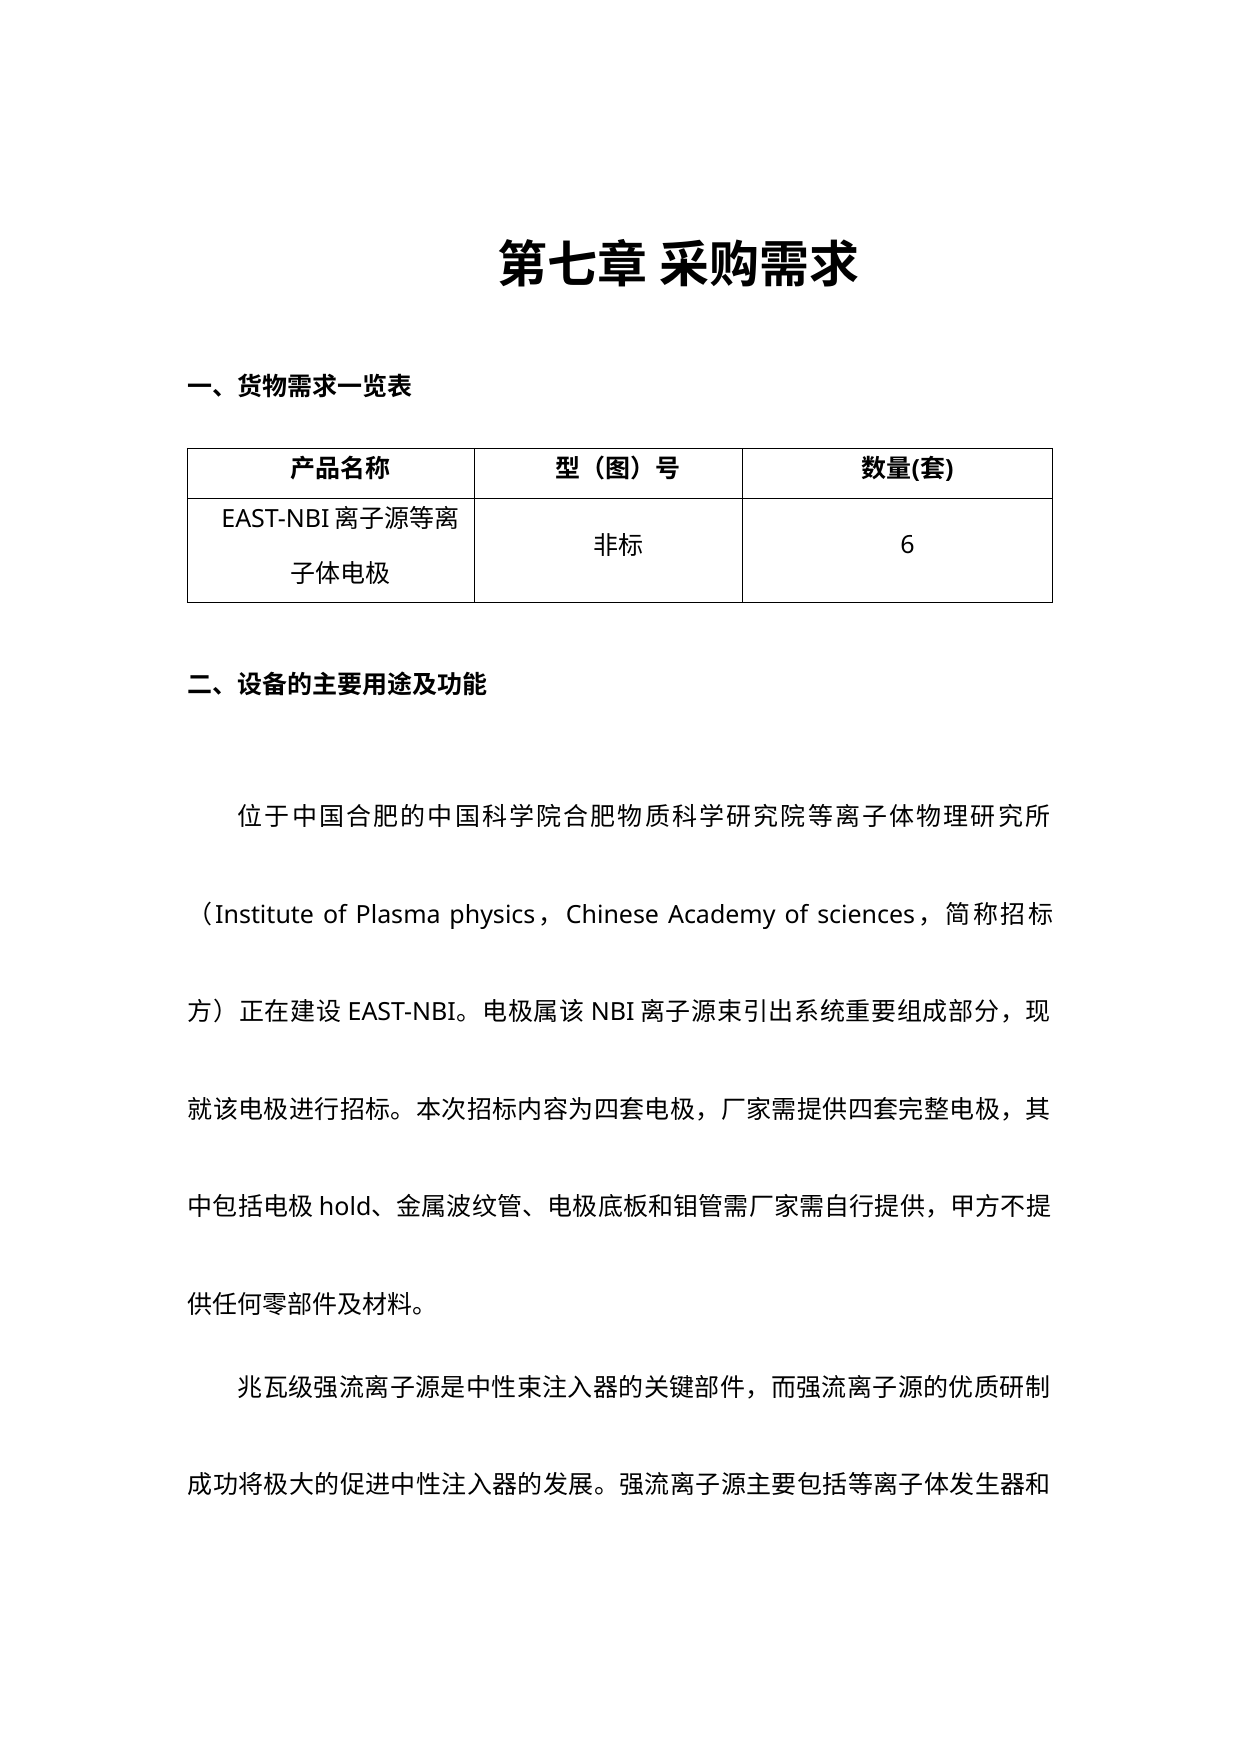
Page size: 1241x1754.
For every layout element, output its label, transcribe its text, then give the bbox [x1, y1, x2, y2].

table_header 型（图）号 [475, 449, 742, 498]
table_cell 6 [743, 499, 1052, 602]
text 位于中国合肥的中国科学院合肥物质科学研究院等离子体物理研究所（Institute of Plasma physics，Chinese Academy of sciences，简称招标方）正在建设EAST-NBI。电极属该NBI离子源束引出系统重要组成部分，现就该电极进行招标。本次招标内容为四套电极，厂家需提供四套完整电极，其中包括电极hold、金属波纹管、电极底板和钼管需厂家需自行提供，甲方不提供任何零部件及材料。 [187, 782, 1053, 1335]
list 货物需求一览表 [187, 367, 1053, 403]
subtitle 第七章 采购需求 [498, 212, 1053, 309]
list 设备的主要用途及功能 [187, 664, 1053, 700]
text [187, 1353, 1053, 1515]
table_cell EAST-NBI离子源等离子体电极 [188, 499, 474, 602]
table_cell 非标 [475, 499, 742, 602]
table_header 产品名称 [188, 449, 474, 498]
table_header 数量(套) [743, 449, 1052, 498]
